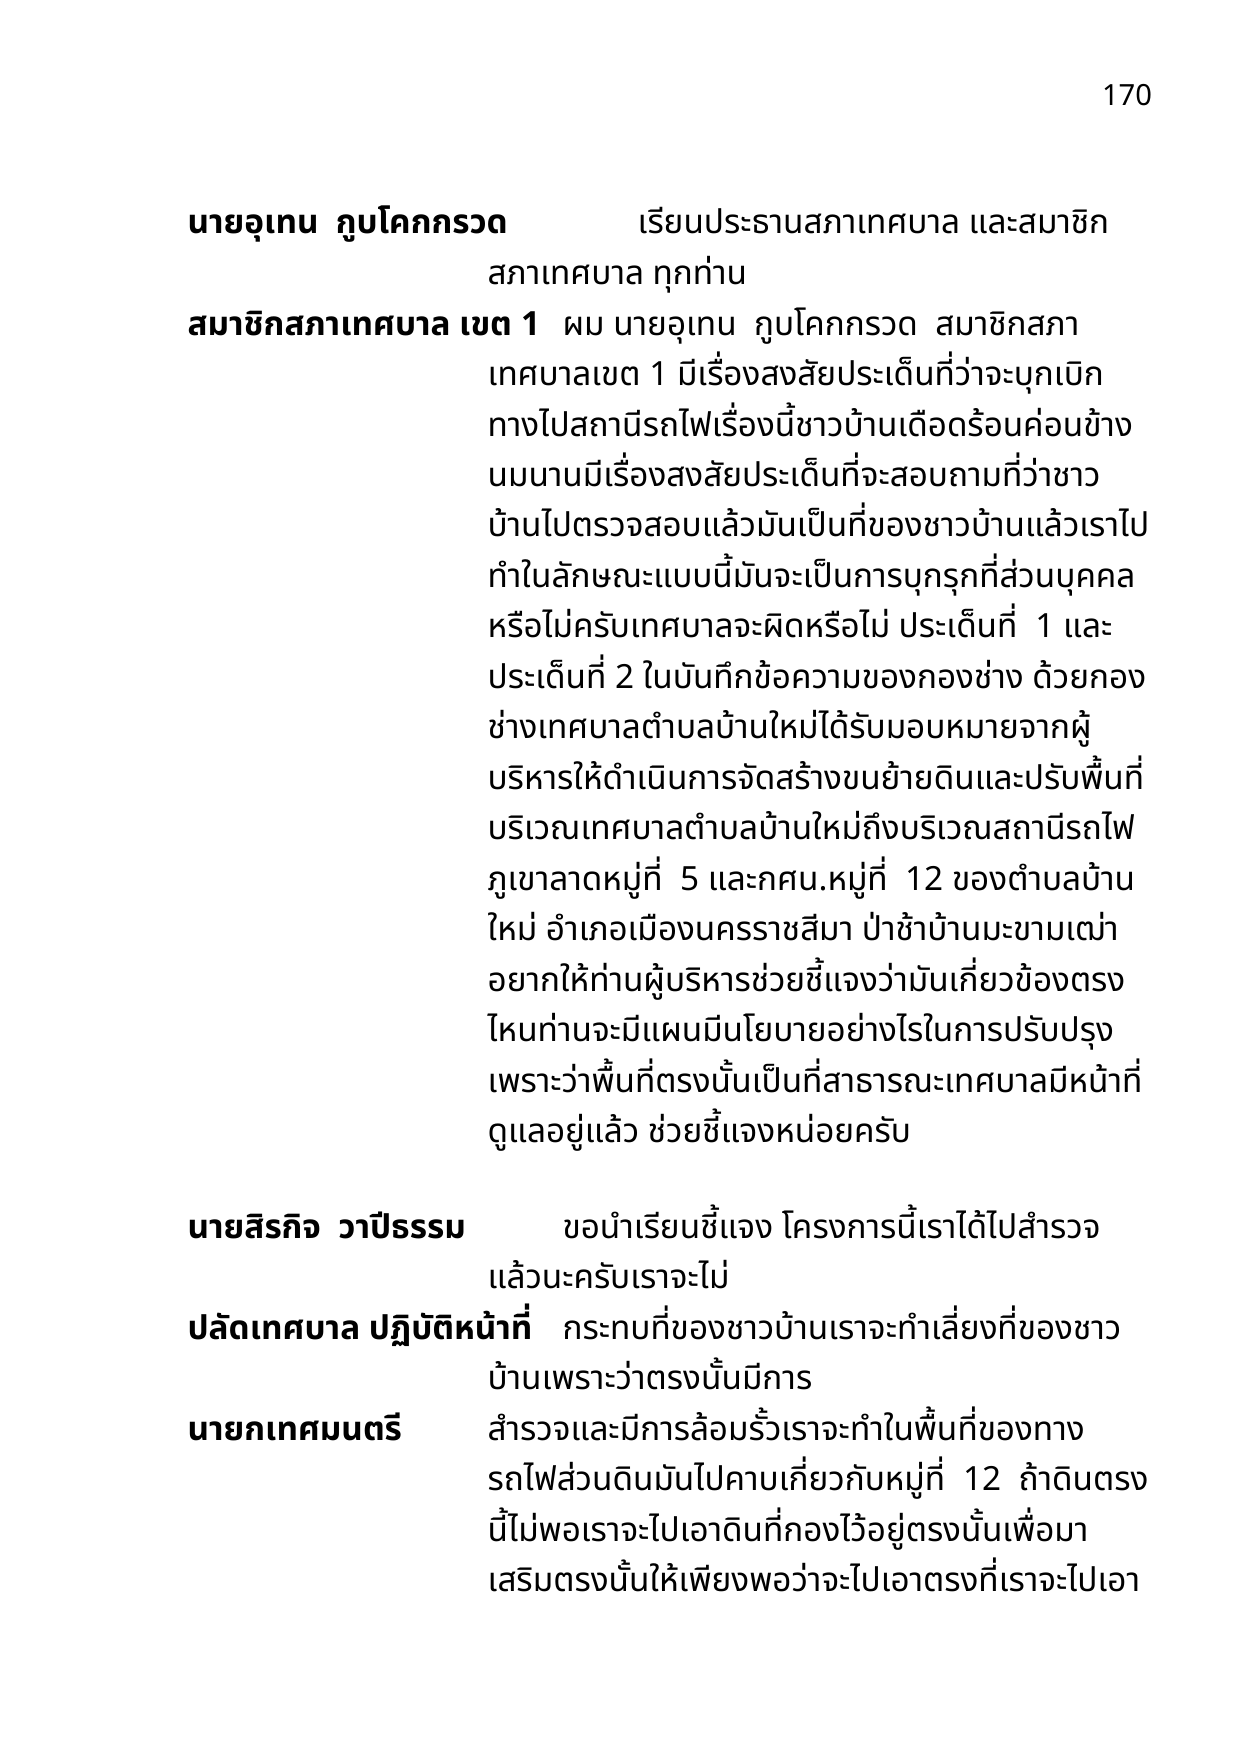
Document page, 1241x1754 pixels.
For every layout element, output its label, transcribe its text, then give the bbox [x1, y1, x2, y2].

text นายอุเทน กูบโคกกรวด เรียนประธานสภาเทศบาล และสมาชิกสภาเทศบาล ทุกท่าน [187, 198, 1152, 299]
text ปลัดเทศบาล ปฏิบัติหน้าที่ กระทบที่ของชาวบ้านเราจะทำเลี่ยงที่ของชาวบ้านเพราะว่าตรงนั้นมีการ [187, 1304, 1152, 1404]
text นายสิรกิจ วาปีธรรม ขอนำเรียนชี้แจง โครงการนี้เราได้ไปสำรวจแล้วนะครับเราจะไม่ [187, 1203, 1152, 1304]
text สมาชิกสภาเทศบาล เขต 1 ผม นายอุเทน กูบโคกกรวด สมาชิกสภาเทศบาลเขต 1 มีเรื่องสงสัยประเด็นที่ว่าจะบุกเบิกทางไปสถานีรถไฟเรื่องนี้ชาวบ้านเดือดร้อนค่อนข้างนมนานมีเรื่องสงสัยประเด็นที่จะสอบถามที่ว่าชาวบ้านไปตรวจสอบแล้วมันเป็นที่ของชาวบ้านแล้วเราไปทำในลักษณะแบบนี้มันจะเป็นการบุกรุกที่ส่วนบุคคลหรือไม่ครับเทศบาลจะผิดหรือไม่ ประเด็นที่ 1 และประเด็นที่ 2 ในบันทึกข้อความของกองช่าง ด้วยกองช่างเทศบาลตำบลบ้านใหม่ได้รับมอบหมายจากผู้บริหารให้ดำเนินการจัดสร้างขนย้ายดินและปรับพื้นที่บริเวณเทศบาลตำบลบ้านใหม่ถึงบริเวณสถานีรถไฟภูเขาลาดหมู่ที่ 5 และกศน.หมู่ที่ 12 ของตำบลบ้านใหม่ อำเภอเมืองนครราชสีมา ป่าช้าบ้านมะขามเฒ่าอยากให้ท่านผู้บริหารช่วยชี้แจงว่ามันเกี่ยวข้องตรงไหนท่านจะมีแผนมีนโยบายอย่างไรในการปรับปรุง เพราะว่าพื้นที่ตรงนั้นเป็นที่สาธารณะเทศบาลมีหน้าที่ดูแลอยู่แล้ว ช่วยชี้แจงหน่อยครับ [187, 299, 1152, 1157]
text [187, 1404, 1152, 1606]
